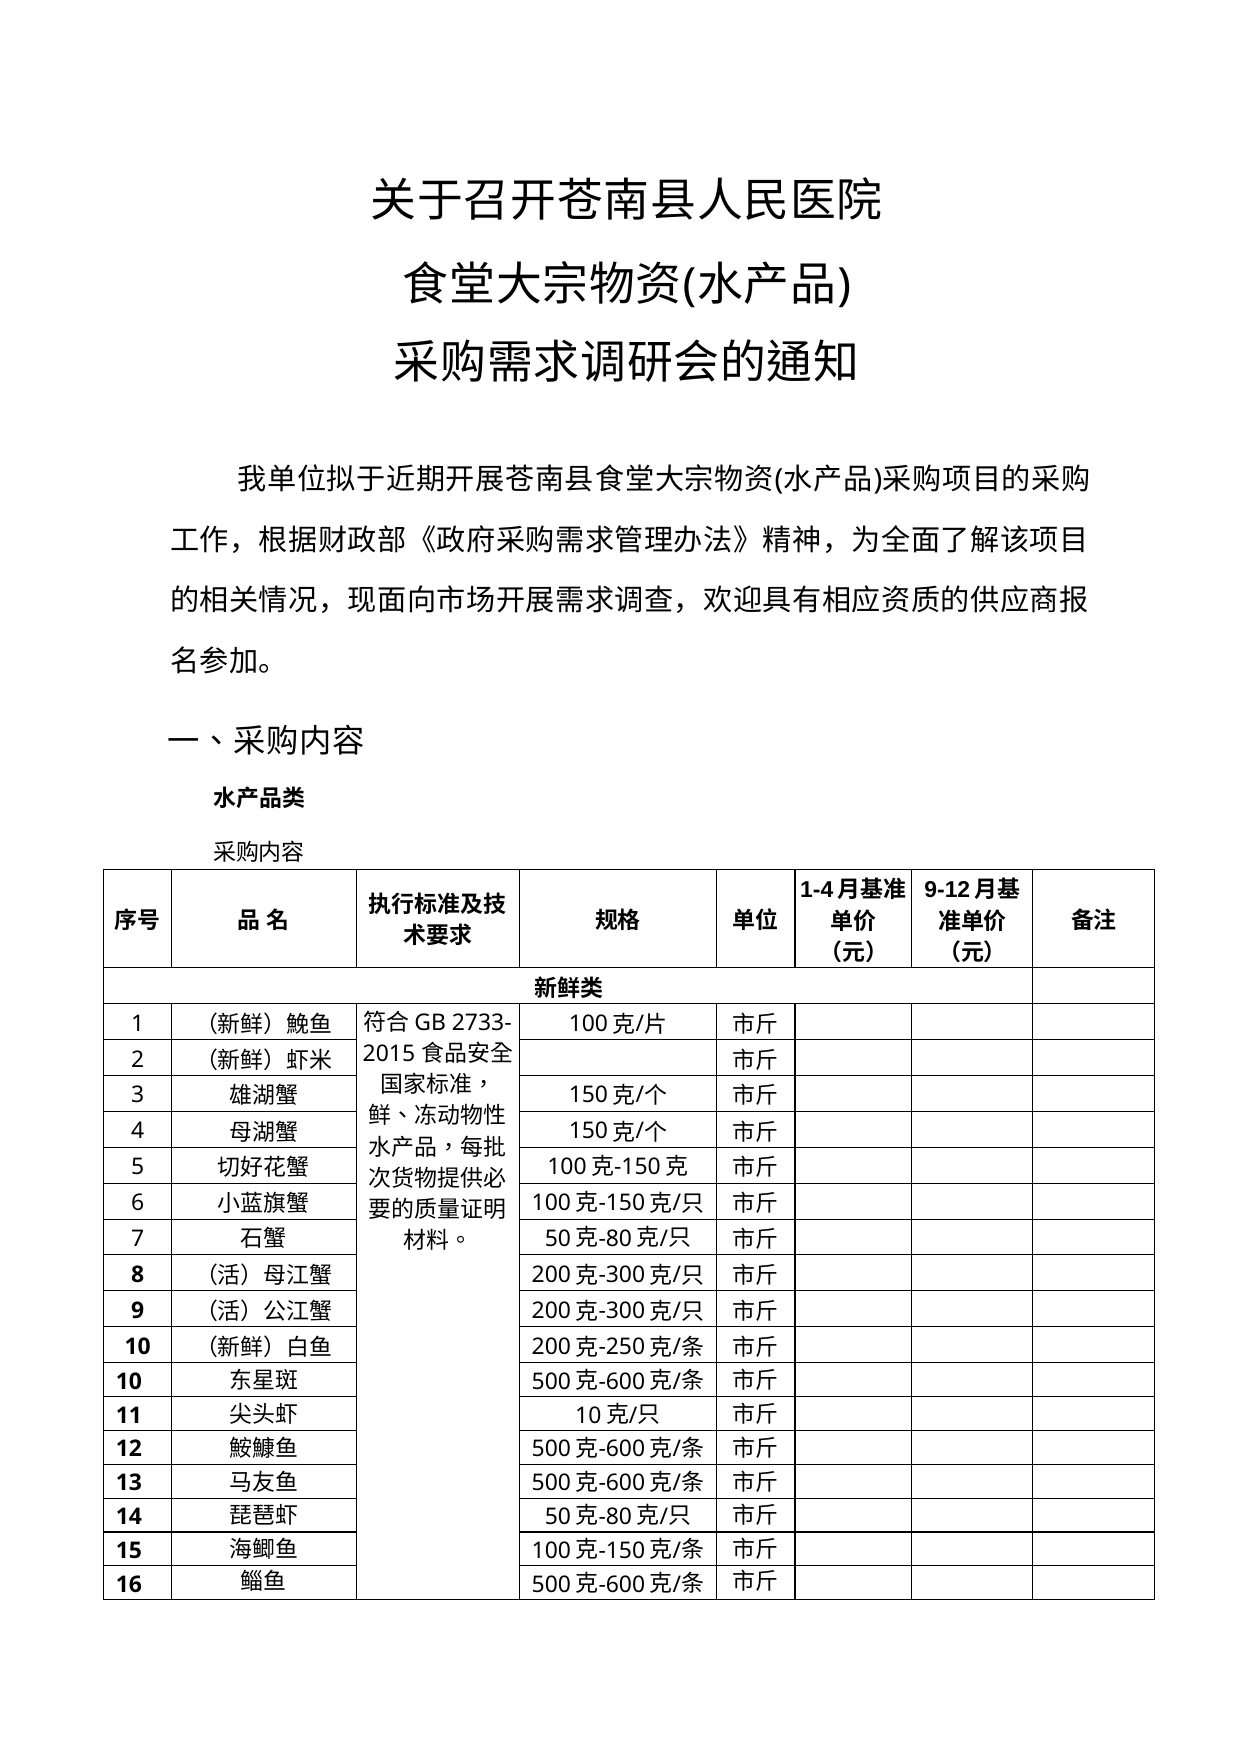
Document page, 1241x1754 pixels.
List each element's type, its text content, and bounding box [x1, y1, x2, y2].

table_cell [1033, 1327, 1154, 1362]
table_cell 市斤 [717, 1148, 794, 1182]
table_cell [1033, 1076, 1154, 1111]
table_cell （活）母江蟹 [172, 1255, 356, 1290]
table_cell [796, 1566, 911, 1599]
table_cell 200克-300克/只 [520, 1255, 716, 1290]
table_cell 200克-300克/只 [520, 1291, 716, 1326]
table_cell [1033, 1397, 1154, 1430]
text 采购内容 [167, 827, 1091, 869]
table_cell [912, 1291, 1032, 1326]
table_cell [912, 1566, 1032, 1599]
table_cell 100克/片 [520, 1004, 716, 1039]
table_cell [1033, 1112, 1154, 1147]
table_cell （活）公江蟹 [172, 1291, 356, 1326]
table_header 执行标准及技术要求 [357, 870, 519, 967]
table_cell [1033, 1499, 1154, 1531]
table_cell [796, 1076, 911, 1111]
table_cell 市斤 [717, 1220, 794, 1254]
table_cell [1033, 1184, 1154, 1218]
table_header 1-4月基准单价（元） [796, 870, 911, 967]
table_header 单位 [717, 870, 794, 967]
table_cell [912, 1112, 1032, 1147]
table_cell 100克-150克/只 [520, 1184, 716, 1218]
table_cell [912, 1004, 1032, 1039]
text 我单位拟于近期开展苍南县食堂大宗物资(水产品)采购项目的采购工作，根据财政部《政府采购需求管理办法》精神，为全面了解该项目的相关情况，现面向市场开展需求调查，欢迎具有相应资质的供应商报名参加。 [170, 456, 1091, 679]
table_cell 市斤 [717, 1566, 794, 1599]
table_cell 50克-80克/只 [520, 1220, 716, 1254]
table_cell 尖头虾 [172, 1397, 356, 1430]
table_cell 3 [104, 1076, 171, 1111]
table_cell 海鲫鱼 [172, 1533, 356, 1565]
table_cell 市斤 [717, 1327, 794, 1362]
table_cell 市斤 [717, 1076, 794, 1111]
table_cell [912, 1148, 1032, 1182]
table_cell [1033, 1220, 1154, 1254]
table_cell 市斤 [717, 1255, 794, 1290]
text 食堂大宗物资(水产品) [173, 247, 1080, 313]
table_cell [796, 1397, 911, 1430]
table_header 备注 [1033, 870, 1154, 967]
table_cell [796, 1184, 911, 1218]
table_cell [1033, 1291, 1154, 1326]
table_cell 8 [104, 1255, 171, 1290]
table_header 品 名 [172, 870, 356, 967]
table_cell 150克/个 [520, 1112, 716, 1147]
table_cell [912, 1397, 1032, 1430]
table_cell [912, 1499, 1032, 1531]
table_cell [796, 1004, 911, 1039]
table_cell 10 [104, 1327, 171, 1362]
table_cell [104, 1533, 171, 1565]
table_cell 马友鱼 [172, 1465, 356, 1497]
table_cell 150克/个 [520, 1076, 716, 1111]
table_cell （新鲜）白鱼 [172, 1327, 356, 1362]
table_cell 鮟鱇鱼 [172, 1431, 356, 1464]
table_cell 市斤 [717, 1465, 794, 1497]
table_cell 6 [104, 1184, 171, 1218]
table_cell 10克/只 [520, 1397, 716, 1430]
table_cell [796, 1291, 911, 1326]
table_cell 石蟹 [172, 1220, 356, 1254]
table_cell 市斤 [717, 1397, 794, 1430]
table_cell 9 [104, 1291, 171, 1326]
table_cell [912, 1533, 1032, 1565]
table_cell 切好花蟹 [172, 1148, 356, 1182]
table_cell [796, 1255, 911, 1290]
table_cell 5 [104, 1148, 171, 1182]
table_cell 母湖蟹 [172, 1112, 356, 1147]
table_cell 市斤 [717, 1431, 794, 1464]
table_cell 市斤 [717, 1499, 794, 1531]
table_cell [1033, 1004, 1154, 1039]
table_cell 东星斑 [172, 1363, 356, 1396]
table_cell [912, 1363, 1032, 1396]
table_cell [912, 1220, 1032, 1254]
table_cell 1 [104, 1004, 171, 1039]
table_cell 市斤 [717, 1291, 794, 1326]
table_cell [104, 1499, 171, 1531]
table_cell 琵琶虾 [172, 1499, 356, 1531]
table_cell 500克-600克/条 [520, 1363, 716, 1396]
table_cell [104, 1397, 171, 1430]
table_cell [912, 1431, 1032, 1464]
table_cell 市斤 [717, 1040, 794, 1075]
text 水产品类 [167, 773, 1091, 814]
table_cell [1033, 1363, 1154, 1396]
table_cell [912, 1465, 1032, 1497]
table_cell [1033, 1566, 1154, 1599]
table_cell （新鲜）虾米 [172, 1040, 356, 1075]
table_cell 新鲜类 [104, 968, 1032, 1003]
table_cell 市斤 [717, 1184, 794, 1218]
table_cell 雄湖蟹 [172, 1076, 356, 1111]
table_cell [520, 1040, 716, 1075]
table_cell [104, 1566, 171, 1599]
table_cell 市斤 [717, 1004, 794, 1039]
table_cell [1033, 968, 1154, 1003]
table_cell [796, 1112, 911, 1147]
table_cell [912, 1255, 1032, 1290]
table_cell 500克-600克/条 [520, 1566, 716, 1599]
table_cell 市斤 [717, 1533, 794, 1565]
table_cell [912, 1076, 1032, 1111]
table_cell [104, 1363, 171, 1396]
table_cell 符合GB 2733-2015 食品安全国家标准，鲜、冻动物性水产品，每批次货物提供必要的质量证明材料。 [357, 1004, 519, 1599]
table_cell [912, 1327, 1032, 1362]
table_cell 50克-80克/只 [520, 1499, 716, 1531]
table_cell [1033, 1255, 1154, 1290]
table_cell [912, 1184, 1032, 1218]
table_cell [796, 1431, 911, 1464]
table_cell 4 [104, 1112, 171, 1147]
table_cell [796, 1040, 911, 1075]
text 采购需求调研会的通知 [173, 330, 1080, 392]
table_cell 市斤 [717, 1363, 794, 1396]
table_cell 100克-150克/条 [520, 1533, 716, 1565]
table_cell 小蓝旗蟹 [172, 1184, 356, 1218]
text 关于召开苍南县人民医院 [173, 164, 1080, 230]
table_cell 鲻鱼 [172, 1566, 356, 1599]
table_cell [796, 1363, 911, 1396]
table_cell [796, 1327, 911, 1362]
table_cell [796, 1220, 911, 1254]
table_cell [1033, 1040, 1154, 1075]
table_cell [1033, 1148, 1154, 1182]
table_cell [104, 1465, 171, 1497]
table_cell 7 [104, 1220, 171, 1254]
table_cell 2 [104, 1040, 171, 1075]
table_cell 200克-250克/条 [520, 1327, 716, 1362]
table_cell [796, 1148, 911, 1182]
table_cell [1033, 1431, 1154, 1464]
table_cell [912, 1040, 1032, 1075]
table_header 序号 [104, 870, 171, 967]
table_header 9-12月基准单价（元） [912, 870, 1032, 967]
table_cell [1033, 1533, 1154, 1565]
table_cell [104, 1431, 171, 1464]
table_cell [1033, 1465, 1154, 1497]
table_cell 市斤 [717, 1112, 794, 1147]
table_cell 500克-600克/条 [520, 1431, 716, 1464]
table_cell 100克-150克 [520, 1148, 716, 1182]
table_header 规格 [520, 870, 716, 967]
table_cell [796, 1499, 911, 1531]
table_cell 500克-600克/条 [520, 1465, 716, 1497]
table_cell [796, 1465, 911, 1497]
table_cell [796, 1533, 911, 1565]
table_cell （新鲜）鮸鱼 [172, 1004, 356, 1039]
text 一、采购内容 [167, 719, 1091, 760]
